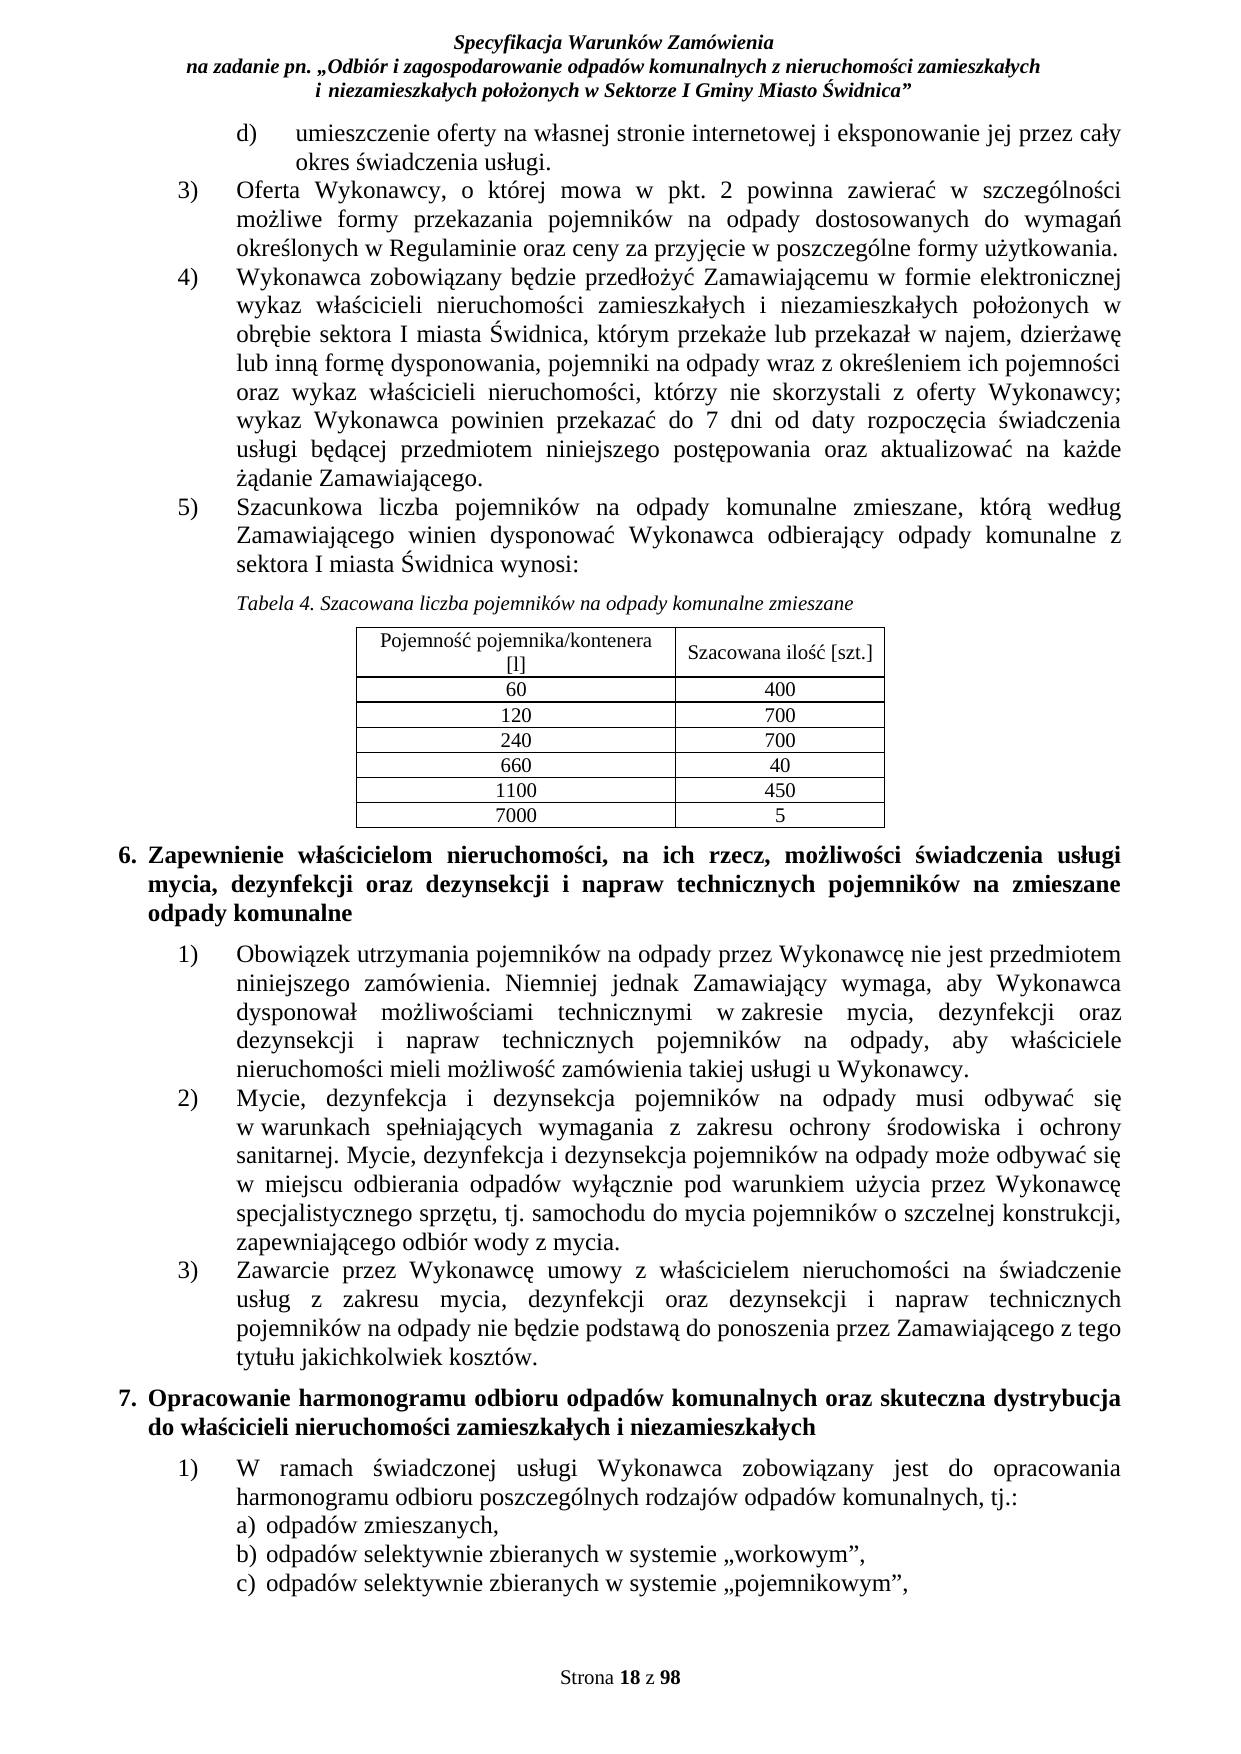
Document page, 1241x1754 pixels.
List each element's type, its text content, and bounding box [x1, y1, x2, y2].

list Wykonawca zobowiązany będzie przedłożyć Zamawiającemu w formie elektronicznej wykaz właścicieli nieruchomości zamieszkałych i niezamieszkałych położonych w obrębie sektora I miasta Świdnica, którym przekaże lub przekazał w najem, dzierżawę lub inną formę dysponowania, pojemniki na odpady wraz z określeniem ich pojemności oraz wykaz właścicieli nieruchomości, którzy nie skorzystali z oferty Wykonawcy; wykaz Wykonawca powinien przekazać do 7 dni od daty rozpoczęcia świadczenia usługi będącej przedmiotem niniejszego postępowania oraz aktualizować na każde żądanie Zamawiającego. [177, 262, 1122, 492]
table_cell 60 [357, 678, 675, 701]
table_header Szacowana ilość [szt.] [676, 628, 884, 676]
list odpadów zmieszanych, [236, 1511, 1122, 1539]
list umieszczenie oferty na własnej stronie internetowej i eksponowanie jej przez cały okres świadczenia usługi. [236, 118, 1122, 176]
text Tabela 4. Szacowana liczba pojemników na odpady komunalne zmieszane [162, 591, 1122, 615]
list Mycie, dezynfekcja i dezynsekcja pojemników na odpady musi odbywać się w warunkach spełniających wymagania z zakresu ochrony środowiska i ochrony sanitarnej. Mycie, dezynfekcja i dezynsekcja pojemników na odpady może odbywać się w miejscu odbierania odpadów wyłącznie pod warunkiem użycia przez Wykonawcę specjalistycznego sprzętu, tj. samochodu do mycia pojemników o szczelnej konstrukcji, zapewniającego odbiór wody z mycia. [177, 1083, 1122, 1256]
table_cell 400 [676, 678, 884, 701]
list Zapewnienie właścicielom nieruchomości, na ich rzecz, możliwości świadczenia usługi mycia, dezynfekcji oraz dezynsekcji i napraw technicznych pojemników na zmieszane odpady komunalne [118, 841, 1122, 927]
table_cell 7000 [357, 803, 675, 827]
list Zawarcie przez Wykonawcę umowy z właścicielem nieruchomości na świadczenie usług z zakresu mycia, dezynfekcji oraz dezynsekcji i napraw technicznych pojemników na odpady nie będzie podstawą do ponoszenia przez Zamawiającego z tego tytułu jakichkolwiek kosztów. [177, 1256, 1122, 1371]
list Szacunkowa liczba pojemników na odpady komunalne zmieszane, którą według Zamawiającego winien dysponować Wykonawca odbierający odpady komunalne z sektora I miasta Świdnica wynosi: [177, 492, 1122, 578]
table_cell 660 [357, 753, 675, 777]
table_cell 450 [676, 778, 884, 802]
table_cell 5 [676, 803, 884, 827]
table_cell 1100 [357, 778, 675, 802]
table_cell 700 [676, 703, 884, 727]
list odpadów selektywnie zbieranych w systemie „pojemnikowym”, [236, 1568, 1122, 1597]
list W ramach świadczonej usługi Wykonawca zobowiązany jest do opracowania harmonogramu odbioru poszczególnych rodzajów odpadów komunalnych, tj.: [177, 1453, 1122, 1511]
table_cell 120 [357, 703, 675, 727]
table_cell 40 [676, 753, 884, 777]
table_cell 700 [676, 728, 884, 752]
list Opracowanie harmonogramu odbioru odpadów komunalnych oraz skuteczna dystrybucja do właścicieli nieruchomości zamieszkałych i niezamieszkałych [118, 1383, 1122, 1441]
list odpadów selektywnie zbieranych w systemie „workowym”, [236, 1539, 1122, 1568]
table_header Pojemność pojemnika/kontenera [l] [357, 628, 675, 676]
table_cell 240 [357, 728, 675, 752]
list Oferta Wykonawcy, o której mowa w pkt. 2 powinna zawierać w szczególności możliwe formy przekazania pojemników na odpady dostosowanych do wymagań określonych w Regulaminie oraz ceny za przyjęcie w poszczególne formy użytkowania. [177, 176, 1122, 262]
list Obowiązek utrzymania pojemników na odpady przez Wykonawcę nie jest przedmiotem niniejszego zamówienia. Niemniej jednak Zamawiający wymaga, aby Wykonawca dysponował możliwościami technicznymi w zakresie mycia, dezynfekcji oraz dezynsekcji i napraw technicznych pojemników na odpady, aby właściciele nieruchomości mieli możliwość zamówienia takiej usługi u Wykonawcy. [177, 939, 1122, 1083]
